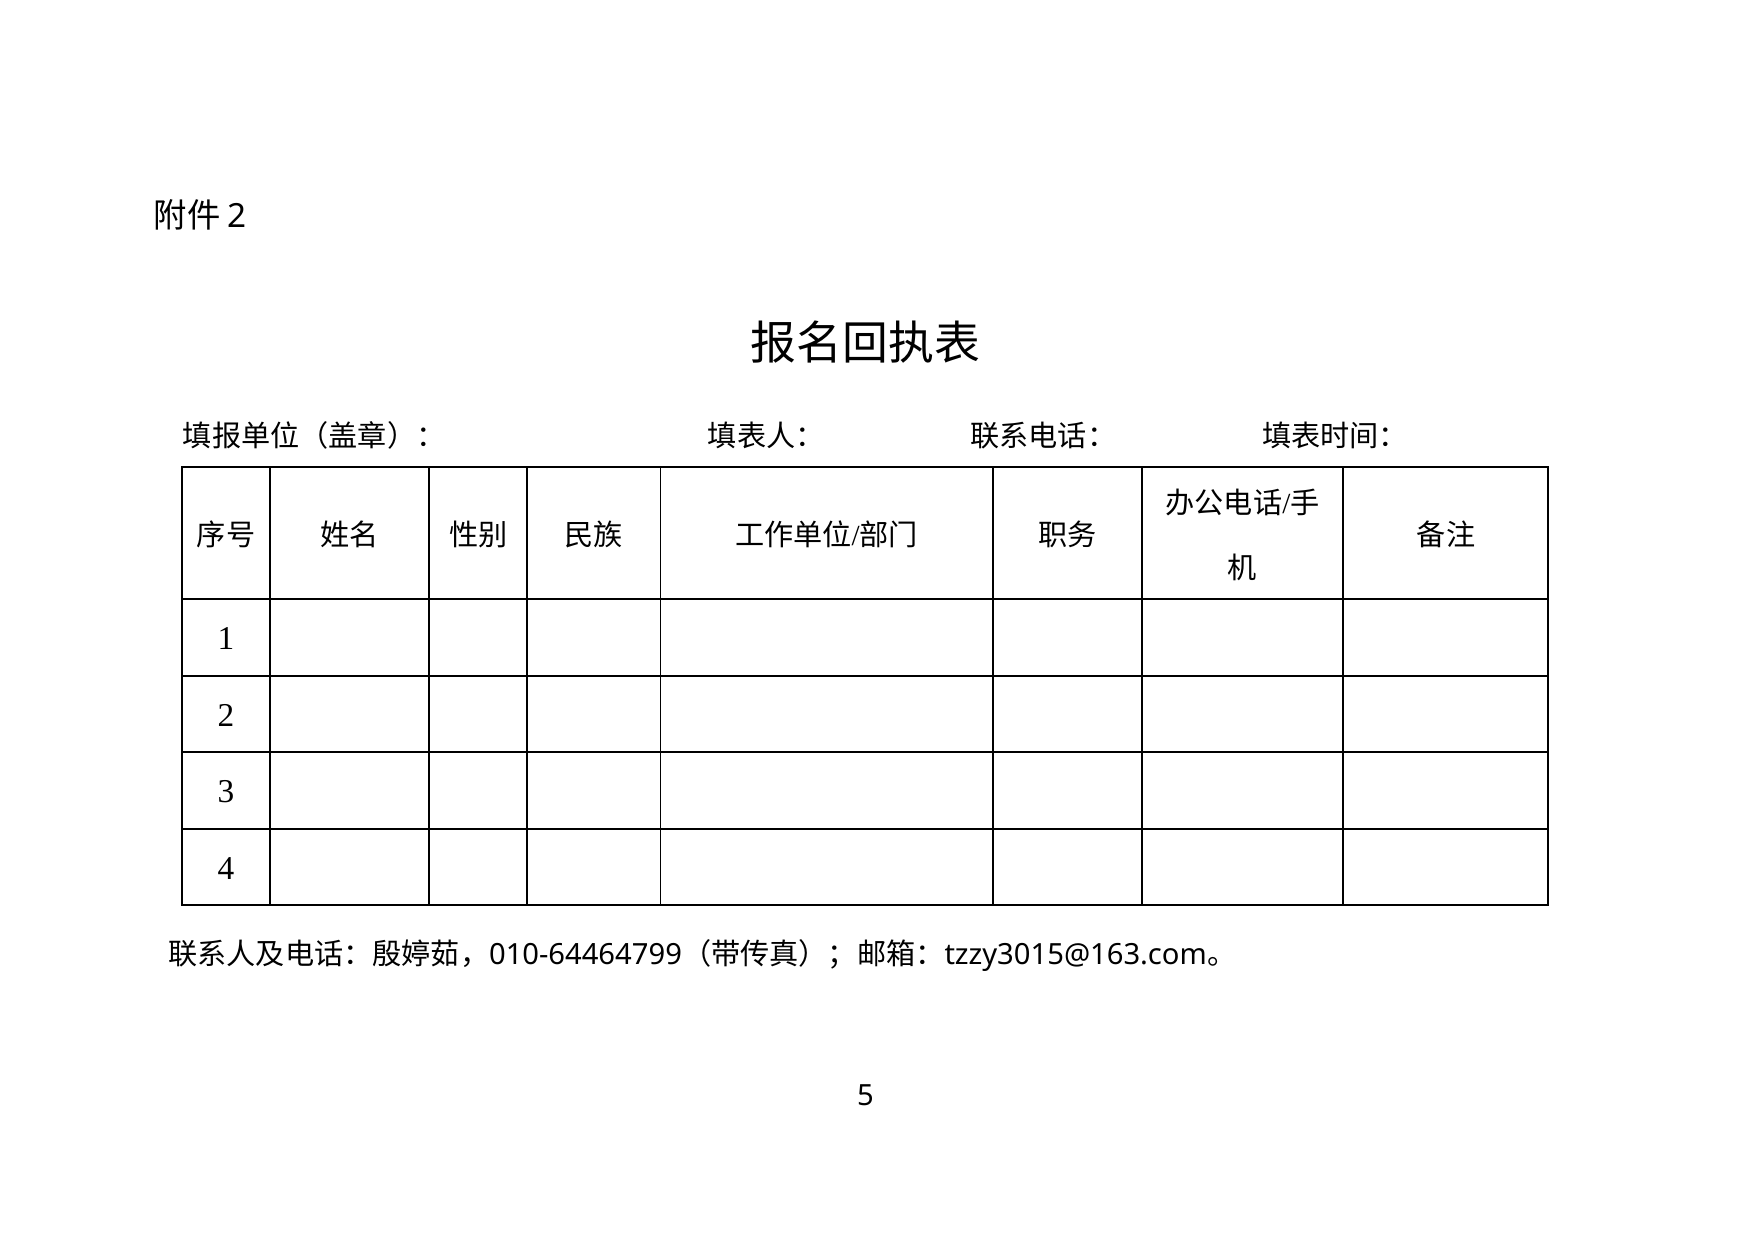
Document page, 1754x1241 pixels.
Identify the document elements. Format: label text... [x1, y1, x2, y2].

table_header 民族 [528, 468, 660, 598]
text 附件2 [153, 181, 1577, 246]
table_header 序号 [183, 468, 269, 598]
table_cell 1 [183, 600, 269, 675]
table_cell [528, 753, 660, 828]
table_cell [528, 600, 660, 675]
table_cell [661, 830, 992, 904]
table_header 办公电话/手机 [1143, 468, 1342, 598]
table_cell [271, 600, 428, 675]
table_cell [528, 830, 660, 904]
text 联系人及电话：殷婷茹，010-64464799（带传真）；邮箱：tzzy3015@163.com。 [153, 919, 1577, 984]
table_cell [1143, 753, 1342, 828]
table_header 姓名 [271, 468, 428, 598]
table_cell 4 [183, 830, 269, 904]
table_cell [1143, 677, 1342, 751]
table_cell [661, 600, 992, 675]
table_cell [661, 753, 992, 828]
table_cell [994, 677, 1141, 751]
table_cell [1143, 600, 1342, 675]
table_cell [528, 677, 660, 751]
table_cell [1143, 830, 1342, 904]
table_header 性别 [430, 468, 526, 598]
table_cell [430, 830, 526, 904]
table_header 备注 [1344, 468, 1547, 598]
table_cell [271, 753, 428, 828]
table_cell [1344, 753, 1547, 828]
table_cell [271, 830, 428, 904]
table_cell [1344, 600, 1547, 675]
table_cell [430, 753, 526, 828]
table_cell [430, 600, 526, 675]
table_cell 2 [183, 677, 269, 751]
text 填报单位（盖章）： 填表人： 联系电话： 填表时间： [153, 401, 1577, 466]
table_header 职务 [994, 468, 1141, 598]
table_cell [994, 830, 1141, 904]
table_cell [994, 753, 1141, 828]
table_cell [994, 600, 1141, 675]
table_header 工作单位/部门 [661, 468, 992, 598]
table_cell [661, 677, 992, 751]
table_cell [430, 677, 526, 751]
table_cell [1344, 677, 1547, 751]
table_cell 3 [183, 753, 269, 828]
table_cell [1344, 830, 1547, 904]
table_cell [271, 677, 428, 751]
text 报名回执表 [153, 291, 1577, 388]
